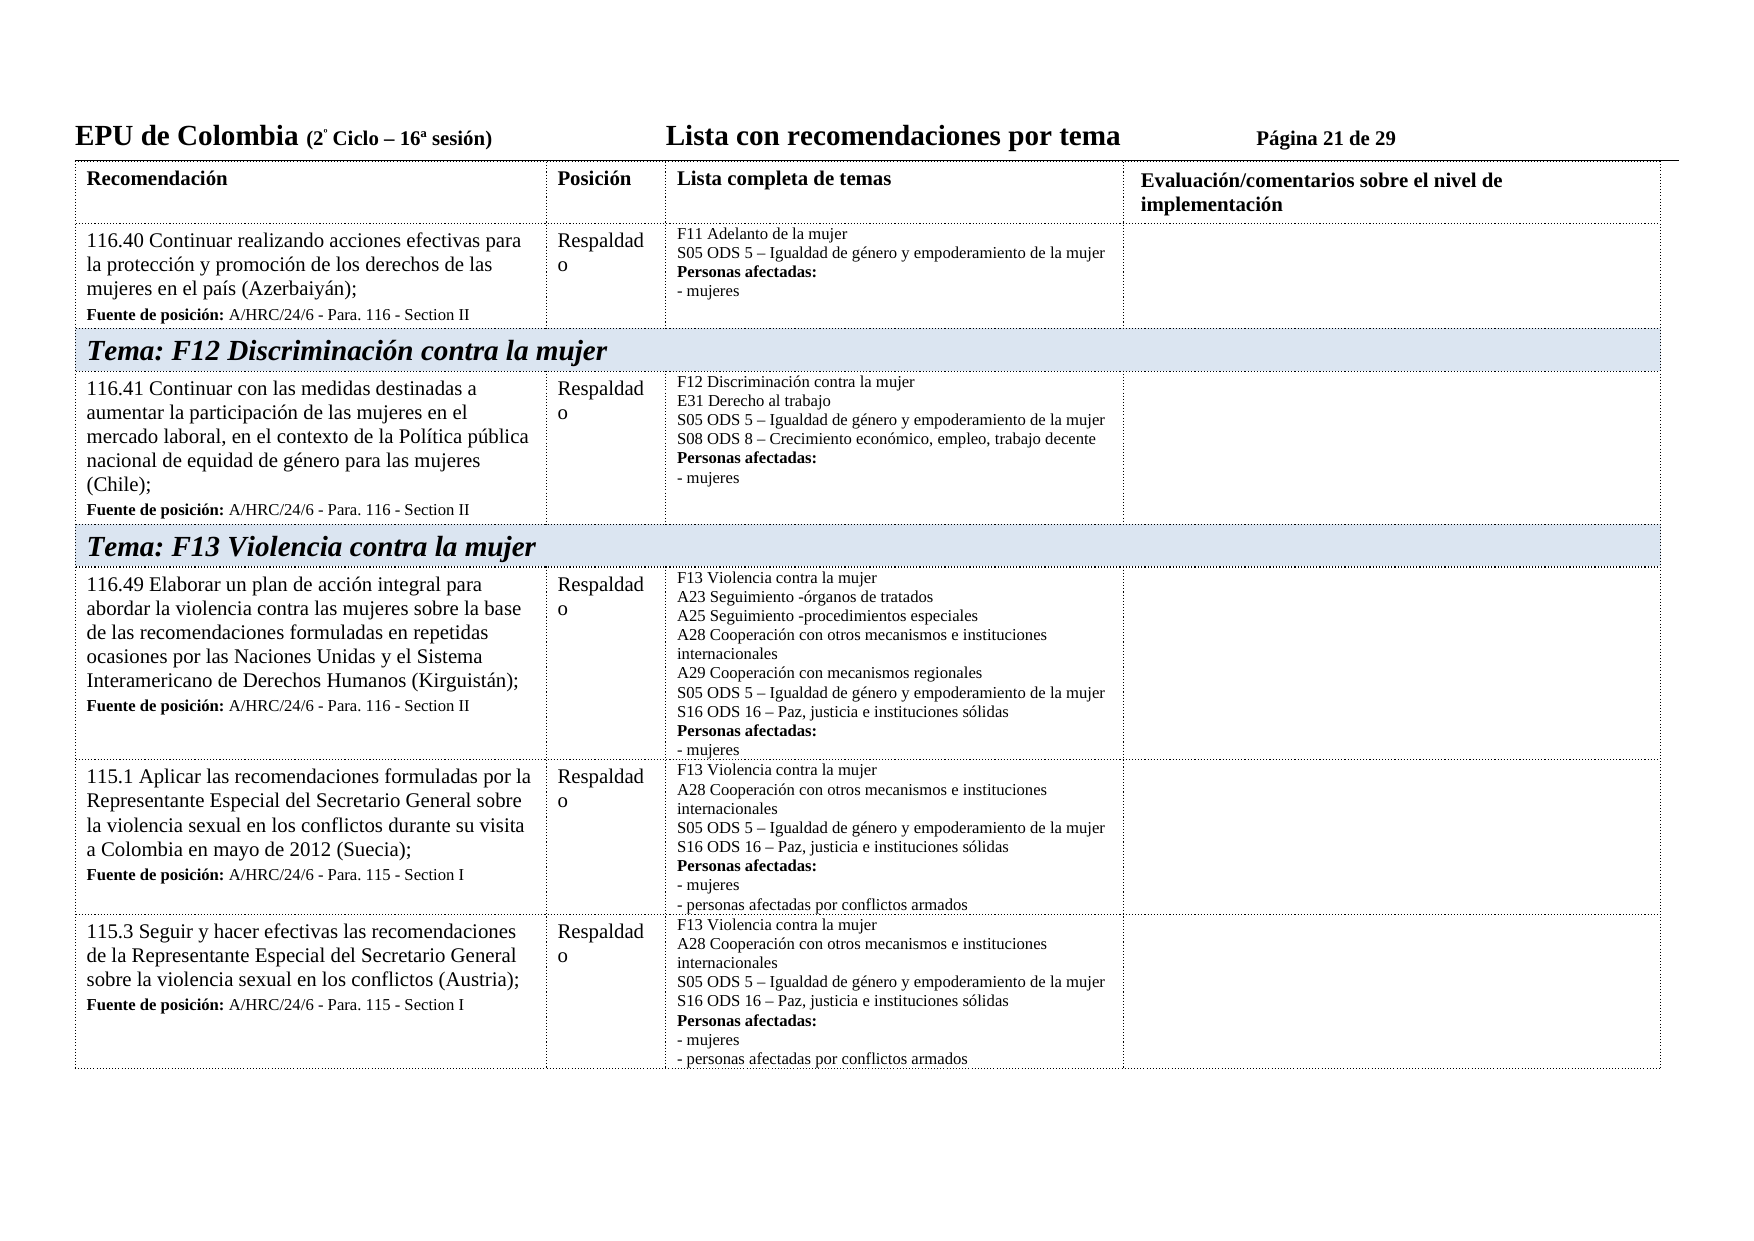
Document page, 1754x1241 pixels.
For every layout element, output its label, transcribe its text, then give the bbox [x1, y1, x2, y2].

table_cell Respaldado [546, 223, 666, 328]
table_cell [1124, 759, 1661, 913]
table_cell [1124, 223, 1661, 328]
table_cell Tema: F13 Violencia contra la mujer [75, 524, 1661, 566]
table_cell Tema: F12 Discriminación contra la mujer [75, 328, 1661, 371]
table_cell 116.41 Continuar con las medidas destinadas a aumentar la participación de las mujeres en el mercado laboral, en el contexto de la Política pública nacional de equidad de género para las mujeres (Chile); Fuente de posición: A/HRC/24/6 - Para. 116 - Section II [75, 371, 546, 523]
table_header Evaluación/comentarios sobre el nivel de implementación [1124, 161, 1661, 223]
table_cell Respaldado [546, 914, 666, 1068]
table_cell 115.1 Aplicar las recomendaciones formuladas por la Representante Especial del Secretario General sobre la violencia sexual en los conflictos durante su visita a Colombia en mayo de 2012 (Suecia); Fuente de posición: A/HRC/24/6 - Para. 115 - Section I [75, 759, 546, 913]
table_cell Respaldado [546, 566, 666, 759]
table_cell 116.49 Elaborar un plan de acción integral para abordar la violencia contra las mujeres sobre la base de las recomendaciones formuladas en repetidas ocasiones por las Naciones Unidas y el Sistema Interamericano de Derechos Humanos (Kirguistán); Fuente de posición: A/HRC/24/6 - Para. 116 - Section II [75, 566, 546, 759]
table_cell F13 Violencia contra la mujer A23 Seguimiento -órganos de tratados A25 Seguimiento -procedimientos especiales A28 Cooperación con otros mecanismos e instituciones internacionales A29 Cooperación con mecanismos regionales S05 ODS 5 – Igualdad de género y empoderamiento de la mujer S16 ODS 16 – Paz, justicia e instituciones sólidas Personas afectadas: - mujeres [666, 566, 1123, 759]
table_cell F11 Adelanto de la mujer S05 ODS 5 – Igualdad de género y empoderamiento de la mujer Personas afectadas: - mujeres [666, 223, 1123, 328]
table_cell Respaldado [546, 759, 666, 913]
table_header Recomendación [75, 161, 546, 223]
table_header Lista completa de temas [666, 161, 1123, 223]
table_cell [1124, 566, 1661, 759]
table_cell Respaldado [546, 371, 666, 523]
table_cell F13 Violencia contra la mujer A28 Cooperación con otros mecanismos e instituciones internacionales S05 ODS 5 – Igualdad de género y empoderamiento de la mujer S16 ODS 16 – Paz, justicia e instituciones sólidas Personas afectadas: - mujeres - personas afectadas por conflictos armados [666, 759, 1123, 913]
table_cell [1124, 371, 1661, 523]
table_cell F12 Discriminación contra la mujer E31 Derecho al trabajo S05 ODS 5 – Igualdad de género y empoderamiento de la mujer S08 ODS 8 – Crecimiento económico, empleo, trabajo decente Personas afectadas: - mujeres [666, 371, 1123, 523]
table_cell 115.3 Seguir y hacer efectivas las recomendaciones de la Representante Especial del Secretario General sobre la violencia sexual en los conflictos (Austria); Fuente de posición: A/HRC/24/6 - Para. 115 - Section I [75, 914, 546, 1068]
table_cell [1124, 914, 1661, 1068]
table_cell 116.40 Continuar realizando acciones efectivas para la protección y promoción de los derechos de las mujeres en el país (Azerbaiyán); Fuente de posición: A/HRC/24/6 - Para. 116 - Section II [75, 223, 546, 328]
table_header Posición [546, 161, 666, 223]
table_cell F13 Violencia contra la mujer A28 Cooperación con otros mecanismos e instituciones internacionales S05 ODS 5 – Igualdad de género y empoderamiento de la mujer S16 ODS 16 – Paz, justicia e instituciones sólidas Personas afectadas: - mujeres - personas afectadas por conflictos armados [666, 914, 1123, 1068]
